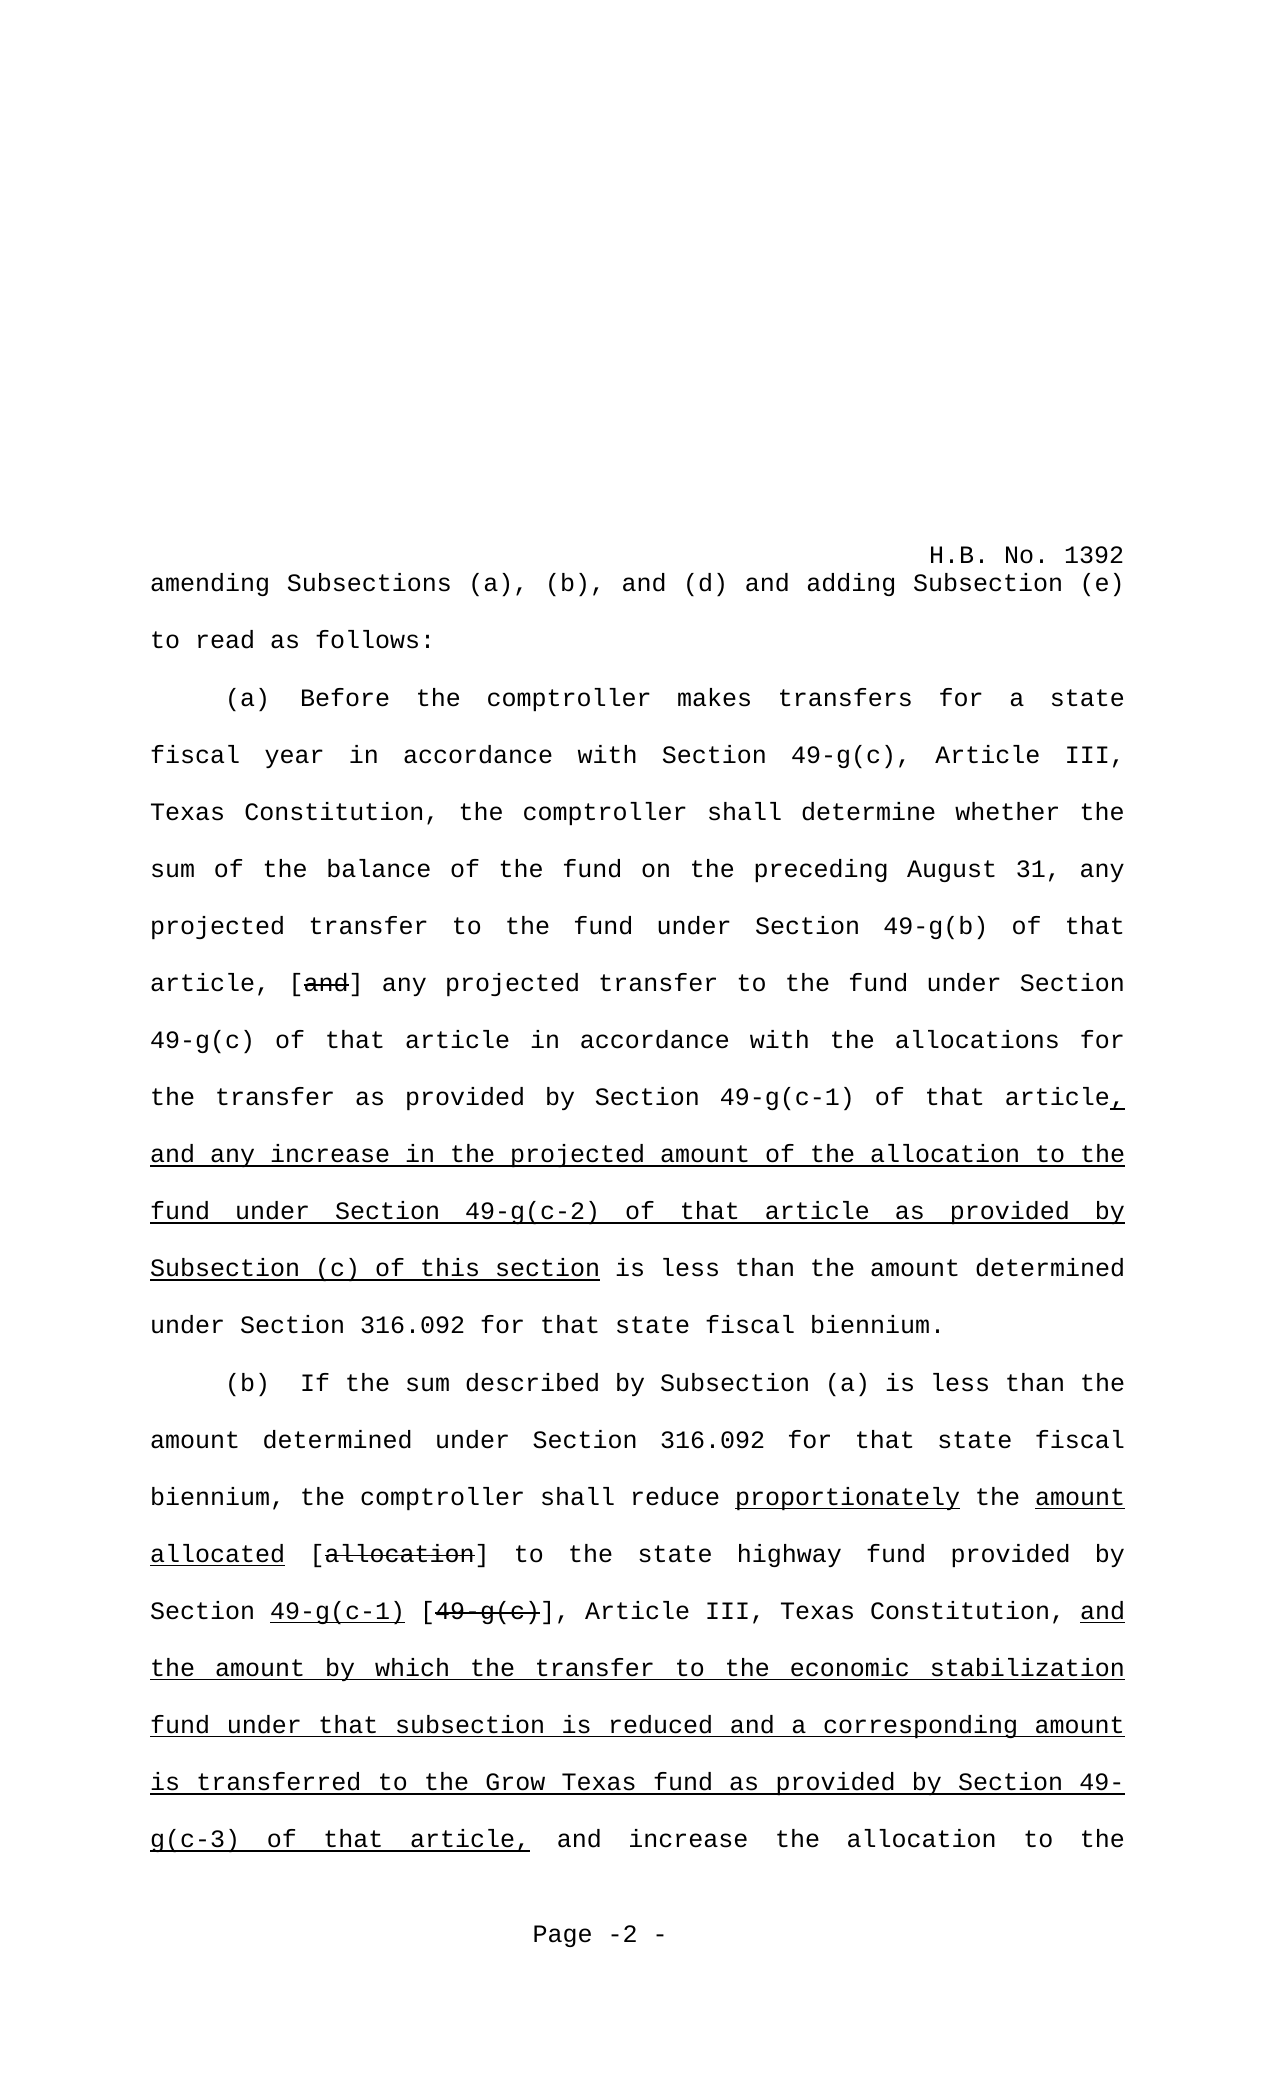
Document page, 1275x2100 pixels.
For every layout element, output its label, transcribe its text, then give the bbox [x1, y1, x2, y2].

text (a) Before the comptroller makes transfers for a state fiscal year in accordance with Section 49-g(c), Article III, Texas Constitution, the comptroller shall determine whether the sum of the balance of the fund on the preceding August 31, any projected transfer to the fund under Section 49-g(b) of that article, [and] any projected transfer to the fund under Section 49-g(c) of that article in accordance with the allocations for the transfer as provided by Section 49-g(c-1) of that article, and any increase in the projected amount of the allocation to the fund under Section 49-g(c-2) of that article as provided by Subsection (c) of this section is less than the amount determined under Section 316.092 for that state fiscal biennium. [150, 1167, 1125, 1222]
text (a) Before the comptroller makes transfers for a state fiscal year in accordance with Section 49-g(c), Article III, Texas Constitution, the comptroller shall determine whether the sum of the balance of the fund on the preceding August 31, any projected transfer to the fund under Section 49-g(b) of that article, [and] any projected transfer to the fund under Section 49-g(c) of that article in accordance with the allocations for the transfer as provided by Section 49-g(c-1) of that article, and any increase in the projected amount of the allocation to the fund under Section 49-g(c-2) of that article as provided by Subsection (c) of this section is less than the amount determined under Section 316.092 for that state fiscal biennium. [150, 1224, 1125, 1341]
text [150, 571, 1125, 656]
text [150, 1795, 1125, 1855]
text (a) Before the comptroller makes transfers for a state fiscal year in accordance with Section 49-g(c), Article III, Texas Constitution, the comptroller shall determine whether the sum of the balance of the fund on the preceding August 31, any projected transfer to the fund under Section 49-g(b) of that article, [and] any projected transfer to the fund under Section 49-g(c) of that article in accordance with the allocations for the transfer as provided by Section 49-g(c-1) of that article, and any increase in the projected amount of the allocation to the fund under Section 49-g(c-2) of that article as provided by Subsection (c) of this section is less than the amount determined under Section 316.092 for that state fiscal biennium. [150, 685, 1125, 1165]
